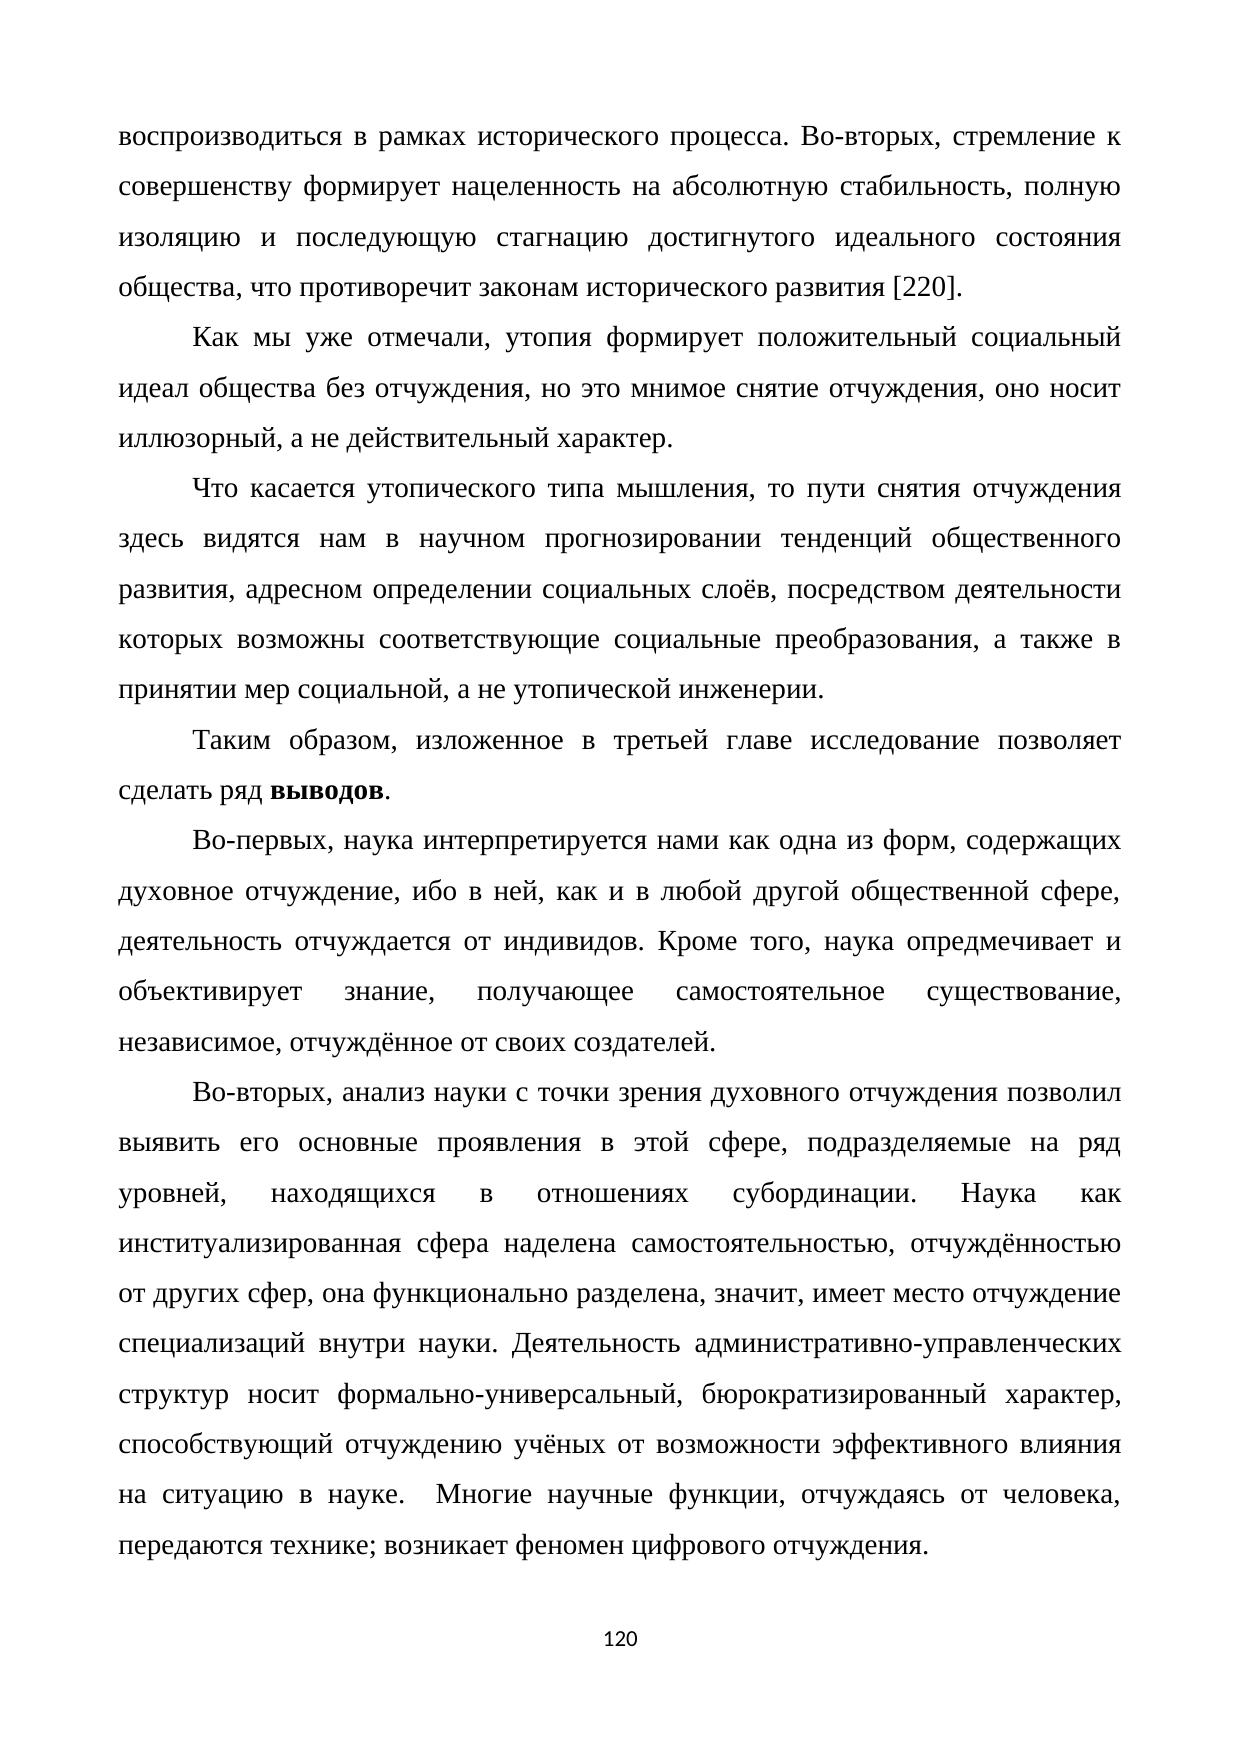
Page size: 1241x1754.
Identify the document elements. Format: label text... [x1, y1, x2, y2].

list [118, 118, 1122, 303]
list Во-первых, наука интерпретируется нами как одна из форм, содержащих духовное отчуждение, ибо в ней, как и в любой другой общественной сфере, деятельность отчуждается от индивидов. Кроме того, наука опредмечивает и объективирует знание, получающее самостоятельное существование, независимое, отчуждённое от своих создателей. [118, 822, 1122, 1057]
text Как мы уже отмечали, утопия формирует положительный социальный идеал общества без отчуждения, но это мнимое снятие отчуждения, оно носит иллюзорный, а не действительный характер. [118, 319, 1122, 453]
list Во-вторых, анализ науки с точки зрения духовного отчуждения позволил выявить его основные проявления в этой сфере, подразделяемые на ряд уровней, находящихся в отношениях субординации. Наука как институализированная сфера наделена самостоятельностью, отчуждённостью от других сфер, она функционально разделена, значит, имеет место отчуждение специализаций внутри науки. Деятельность административно-управленческих структур носит формально-универсальный, бюрократизированный характер, способствующий отчуждению учёных от возможности эффективного влияния на ситуацию в науке. Многие научные функции, отчуждаясь от человека, передаются технике; возникает феномен цифрового отчуждения. [118, 1074, 1122, 1560]
text Что касается утопического типа мышления, то пути снятия отчуждения здесь видятся нам в научном прогнозировании тенденций общественного развития, адресном определении социальных слоёв, посредством деятельности которых возможны соответствующие социальные преобразования, а также в принятии мер социальной, а не утопической инженерии. [118, 470, 1122, 705]
list Таким образом, изложенное в третьей главе исследование позволяет сделать ряд выводов. [118, 722, 1122, 806]
